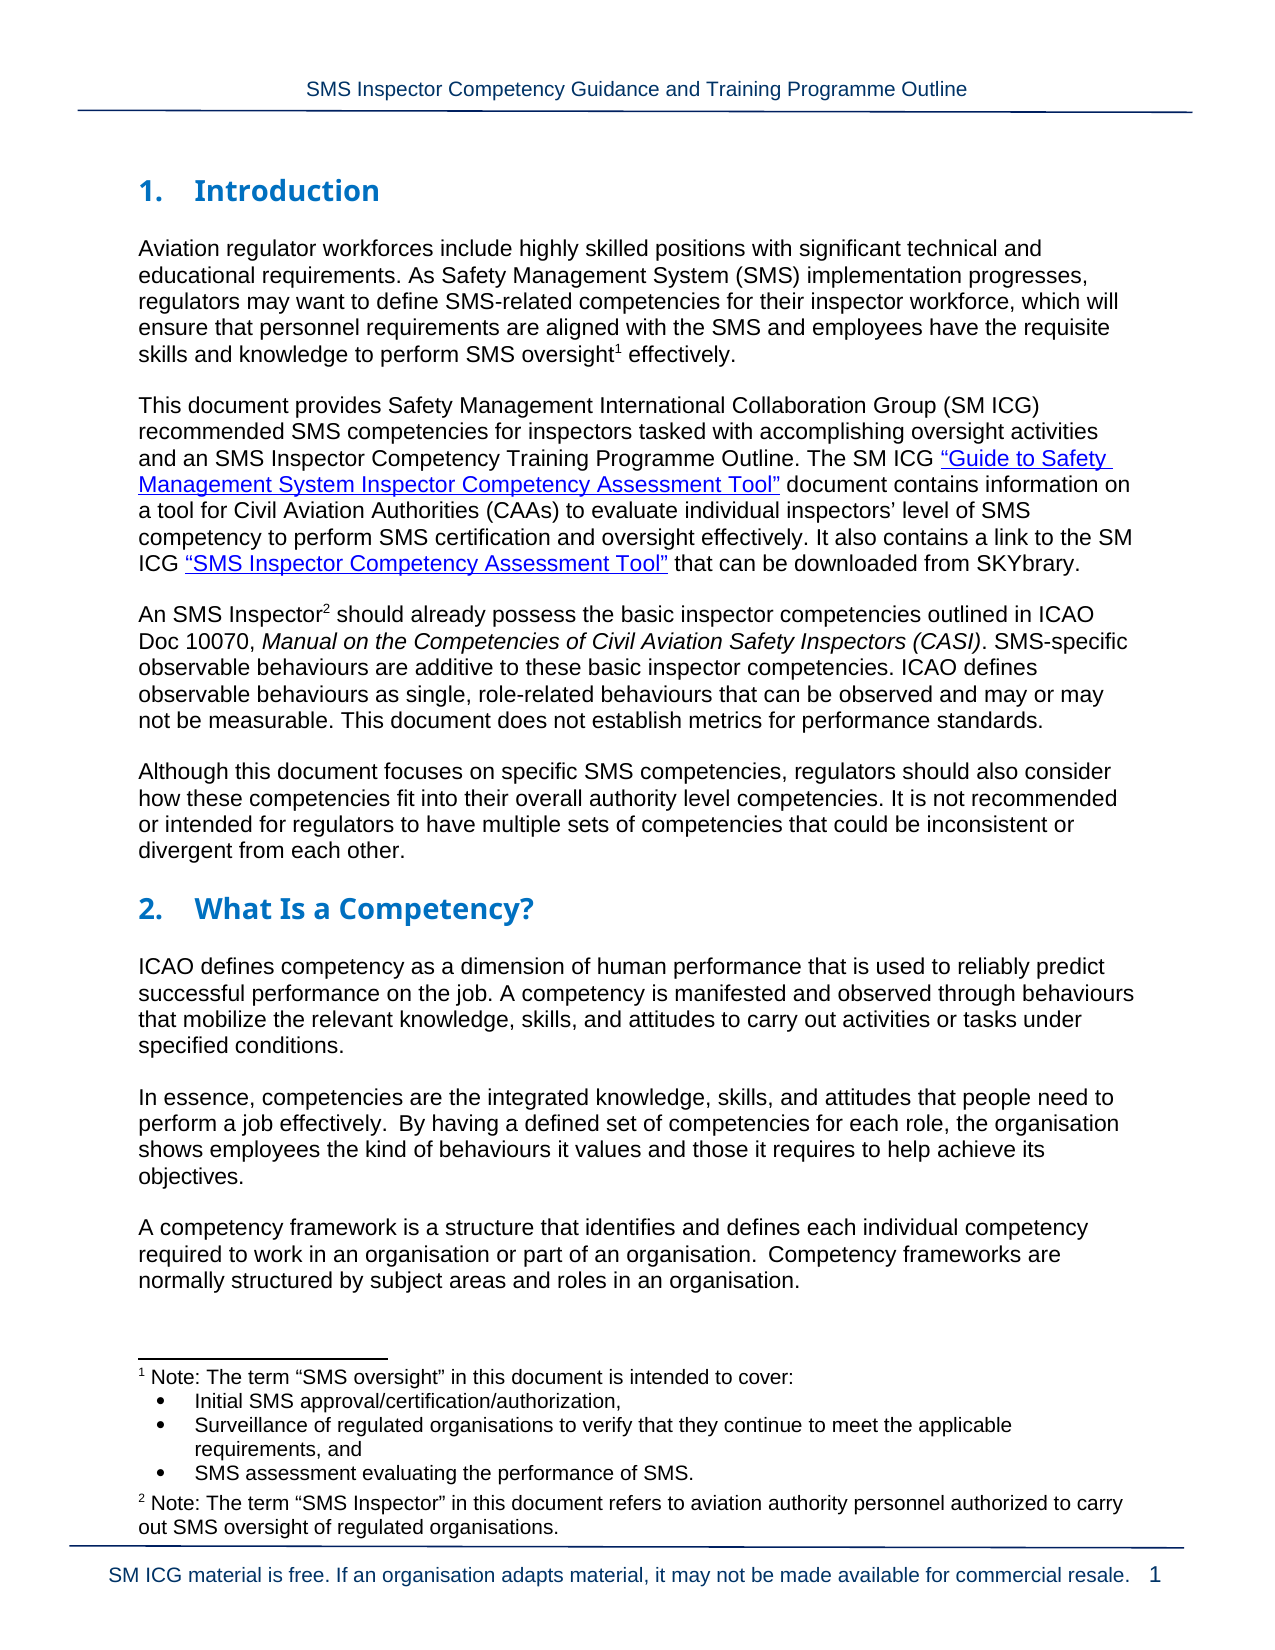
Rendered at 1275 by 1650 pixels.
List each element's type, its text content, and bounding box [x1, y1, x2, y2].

text In essence, competencies are the integrated knowledge, skills, and attitudes that people need to perform a job effectively. By having a defined set of competencies for each role, the organisation shows employees the kind of behaviours it values and those it requires to help achieve its objectives. [138, 1084, 1136, 1189]
text An SMS Inspector should already possess the basic inspector competencies outlined in ICAO Doc 10070, Manual on the Competencies of Civil Aviation Safety Inspectors (CASI). SMS-specific observable behaviours are additive to these basic inspector competencies. ICAO defines observable behaviours as single, role-related behaviours that can be observed and may or may not be measurable. This document does not establish metrics for performance standards. [138, 601, 1136, 733]
text ICAO defines competency as a dimension of human performance that is used to reliably predict successful performance on the job. A competency is manifested and observed through behaviours that mobilize the relevant knowledge, skills, and attitudes to carry out activities or tasks under specified conditions. [138, 953, 1136, 1059]
text This document provides Safety Management International Collaboration Group (SM ICG) recommended SMS competencies for inspectors tasked with accomplishing oversight activities and an SMS Inspector Competency Training Programme Outline. The SM ICG “Guide to Safety Management System Inspector Competency Assessment Tool” document contains information on a tool for Civil Aviation Authorities (CAAs) to evaluate individual inspectors’ level of SMS competency to perform SMS certification and oversight effectively. It also contains a link to the SM ICG “SMS Inspector Competency Assessment Tool” that can be downloaded from SKYbrary. [138, 392, 1136, 576]
text Although this document focuses on specific SMS competencies, regulators should also consider how these competencies fit into their overall authority level competencies. It is not recommended or intended for regulators to have multiple sets of competencies that could be inconsistent or divergent from each other. [138, 758, 1136, 864]
subtitle What Is a Competency? [138, 889, 1136, 928]
text A competency framework is a structure that identifies and defines each individual competency required to work in an organisation or part of an organisation. Competency frameworks are normally structured by subject areas and roles in an organisation. [138, 1214, 1136, 1293]
subtitle Introduction [138, 171, 1136, 210]
text Aviation regulator workforces include highly skilled positions with significant technical and educational requirements. As Safety Management System (SMS) implementation progresses, regulators may want to define SMS-related competencies for their inspector workforce, which will ensure that personnel requirements are aligned with the SMS and employees have the requisite skills and knowledge to perform SMS oversight effectively. [138, 235, 1136, 367]
